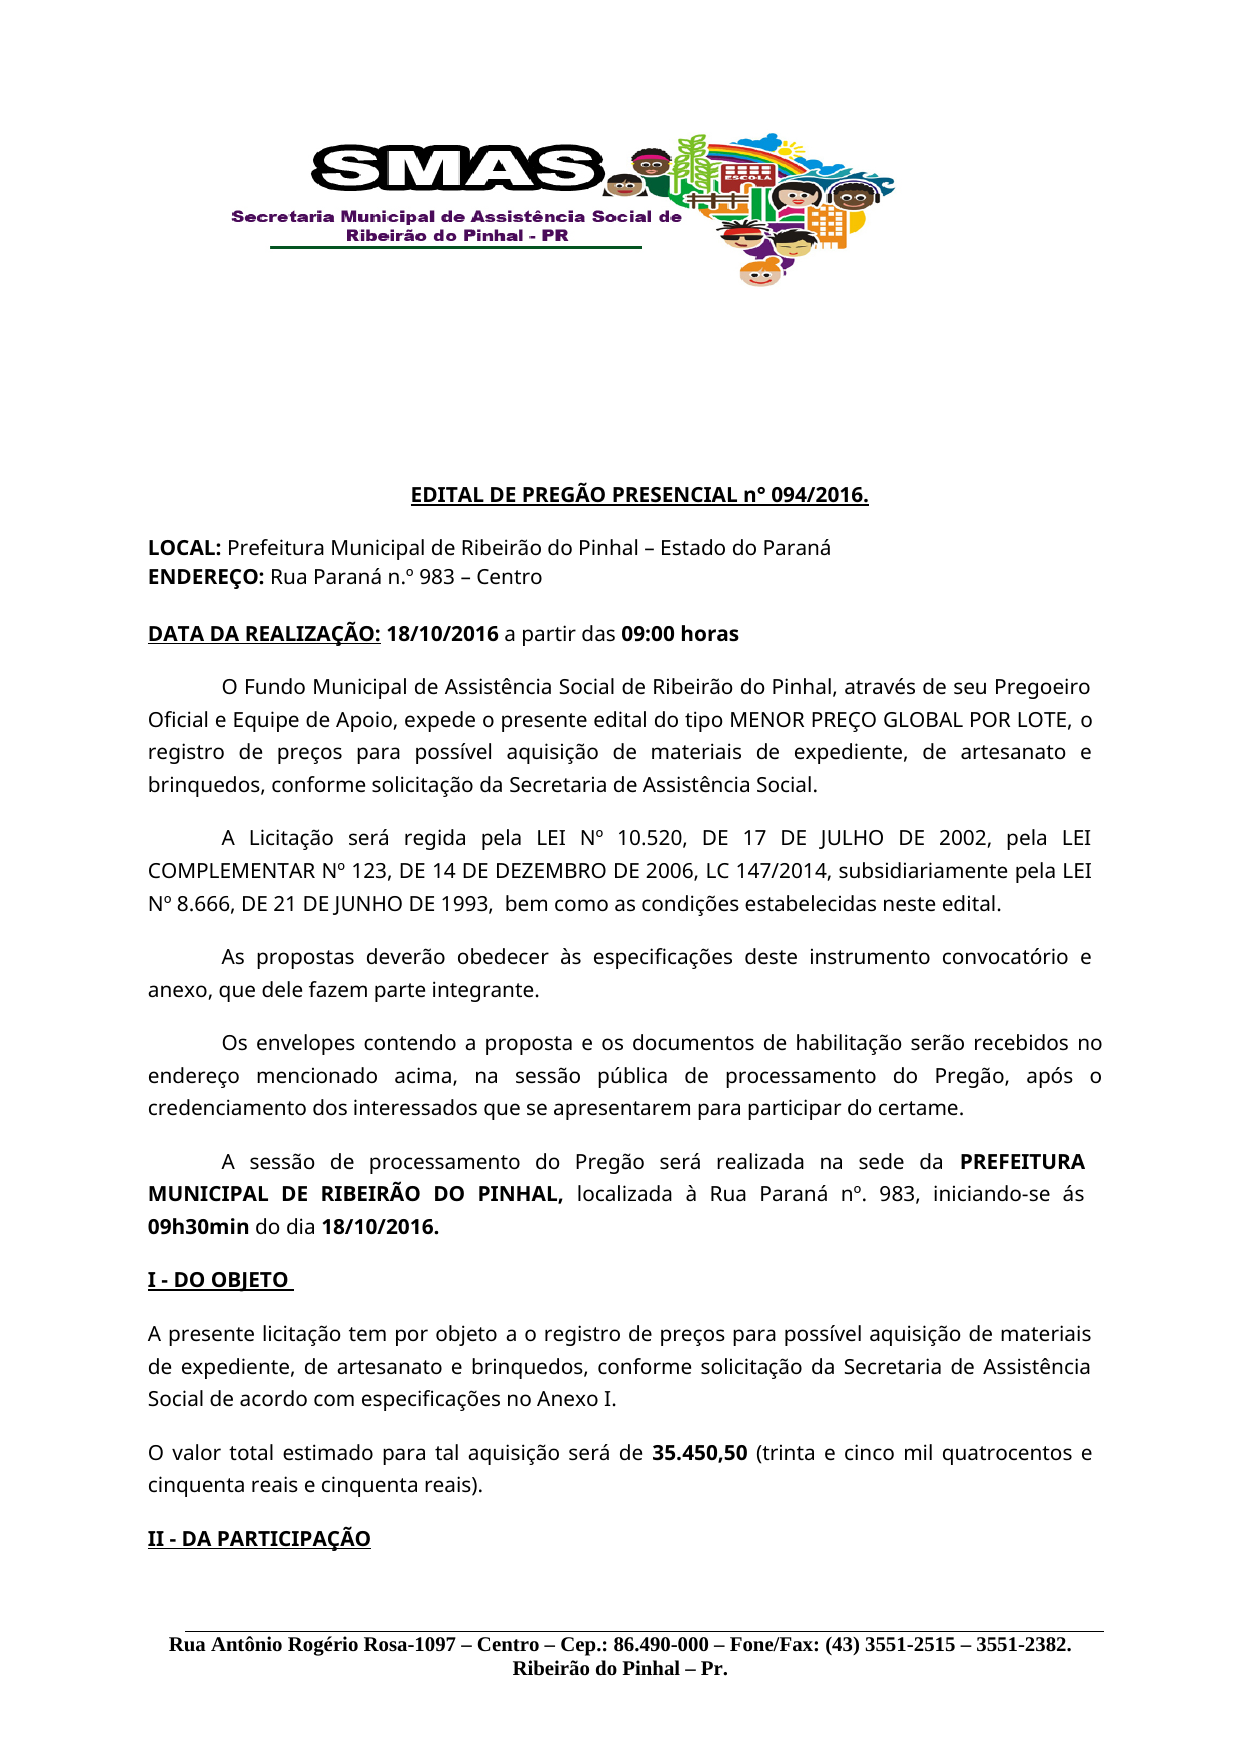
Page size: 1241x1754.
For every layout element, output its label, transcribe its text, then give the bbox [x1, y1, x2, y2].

text O Fundo Municipal de Assistência Social de Ribeirão do Pinhal, através de seu Pregoeiro Oficial e Equipe de Apoio, expede o presente edital do tipo MENOR PREÇO GLOBAL POR LOTE, o registro de preços para possível aquisição de materiais de expediente, de artesanato e brinquedos, conforme solicitação da Secretaria de Assistência Social. [148, 672, 1093, 798]
text EDITAL DE PREGÃO PRESENCIAL n° 094/2016. [148, 480, 1132, 508]
subtitle I - DO OBJETO [148, 1265, 1132, 1294]
text As propostas deverão obedecer às especificações deste instrumento convocatório e anexo, que dele fazem parte integrante. [148, 942, 1093, 1003]
text DATA DA REALIZAÇÃO: 18/10/2016 a partir das 09:00 horas [148, 619, 1093, 647]
picture [205, 73, 1054, 330]
text A sessão de processamento do Pregão será realizada na sede da PREFEITURA MUNICIPAL DE RIBEIRÃO DO PINHAL, localizada à Rua Paraná nº. 983, iniciando-se ás 09h30min do dia 18/10/2016. [148, 1147, 1085, 1240]
text O valor total estimado para tal aquisição será de 35.450,50 (trinta e cinco mil quatrocentos e cinquenta reais e cinquenta reais). [148, 1438, 1093, 1499]
subtitle II - DA PARTICIPAÇÃO [148, 1524, 1132, 1552]
text A presente licitação tem por objeto a o registro de preços para possível aquisição de materiais de expediente, de artesanato e brinquedos, conforme solicitação da Secretaria de Assistência Social de acordo com especificações no Anexo I. [148, 1319, 1093, 1413]
text Os envelopes contendo a proposta e os documentos de habilitação serão recebidos no endereço mencionado acima, na sessão pública de processamento do Pregão, após o credenciamento dos interessados que se apresentarem para participar do certame. [148, 1028, 1104, 1122]
subtitle LOCAL: Prefeitura Municipal de Ribeirão do Pinhal – Estado do Paraná [148, 533, 1132, 562]
subtitle ENDEREÇO: Rua Paraná n.º 983 – Centro [148, 562, 1132, 590]
text A Licitação será regida pela LEI Nº 10.520, DE 17 DE JULHO DE 2002, pela LEI COMPLEMENTAR Nº 123, DE 14 DE DEZEMBRO DE 2006, LC 147/2014, subsidiariamente pela LEI Nº 8.666, DE 21 DE JUNHO DE 1993, bem como as condições estabelecidas neste edital. [148, 823, 1093, 917]
